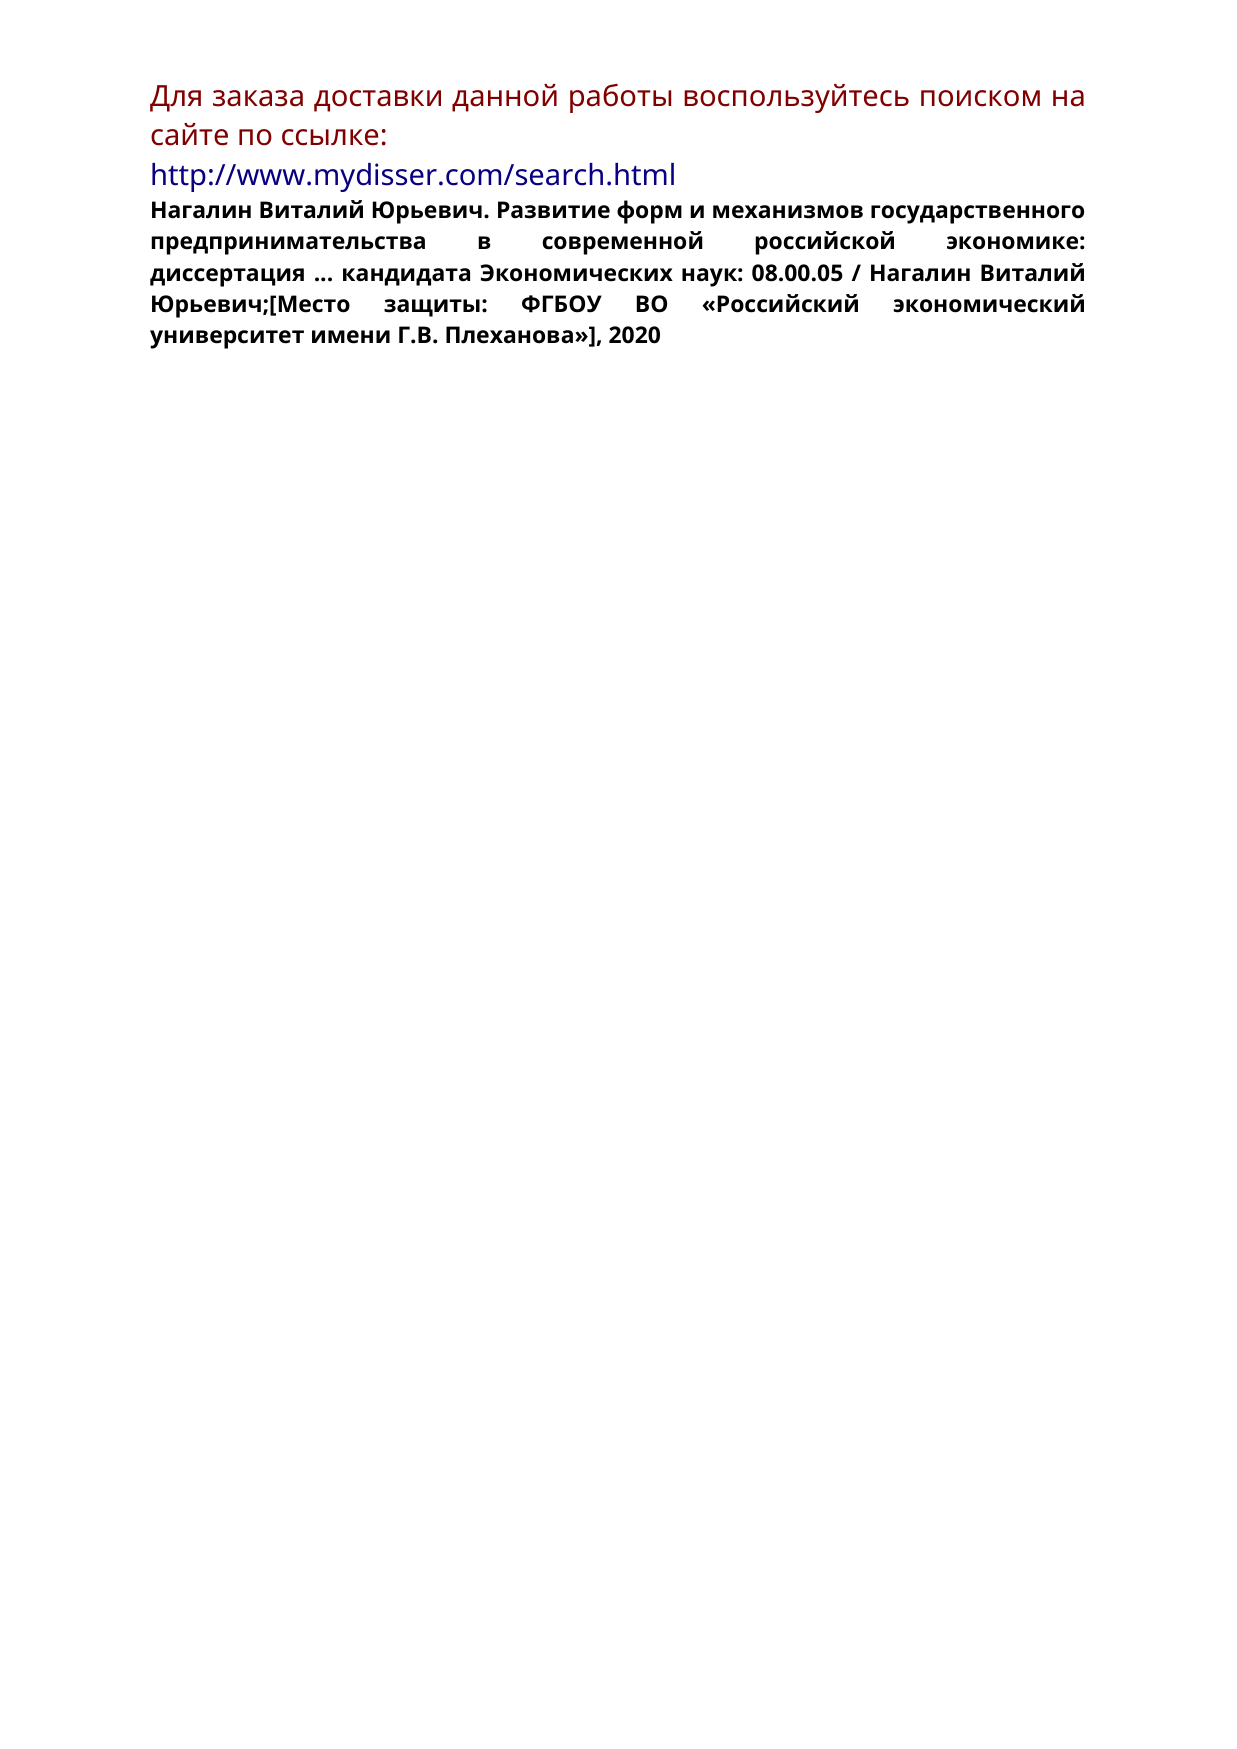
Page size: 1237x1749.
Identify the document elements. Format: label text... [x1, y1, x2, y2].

text Нагалин Виталий Юрьевич. Развитие форм и механизмов государственного предпринимательства в современной российской экономике: диссертация ... кандидата Экономических наук: 08.00.05 / Нагалин Виталий Юрьевич;[Место защиты: ФГБОУ ВО «Российский экономический университет имени Г.В. Плеханова»], 2020 [150, 194, 1086, 350]
